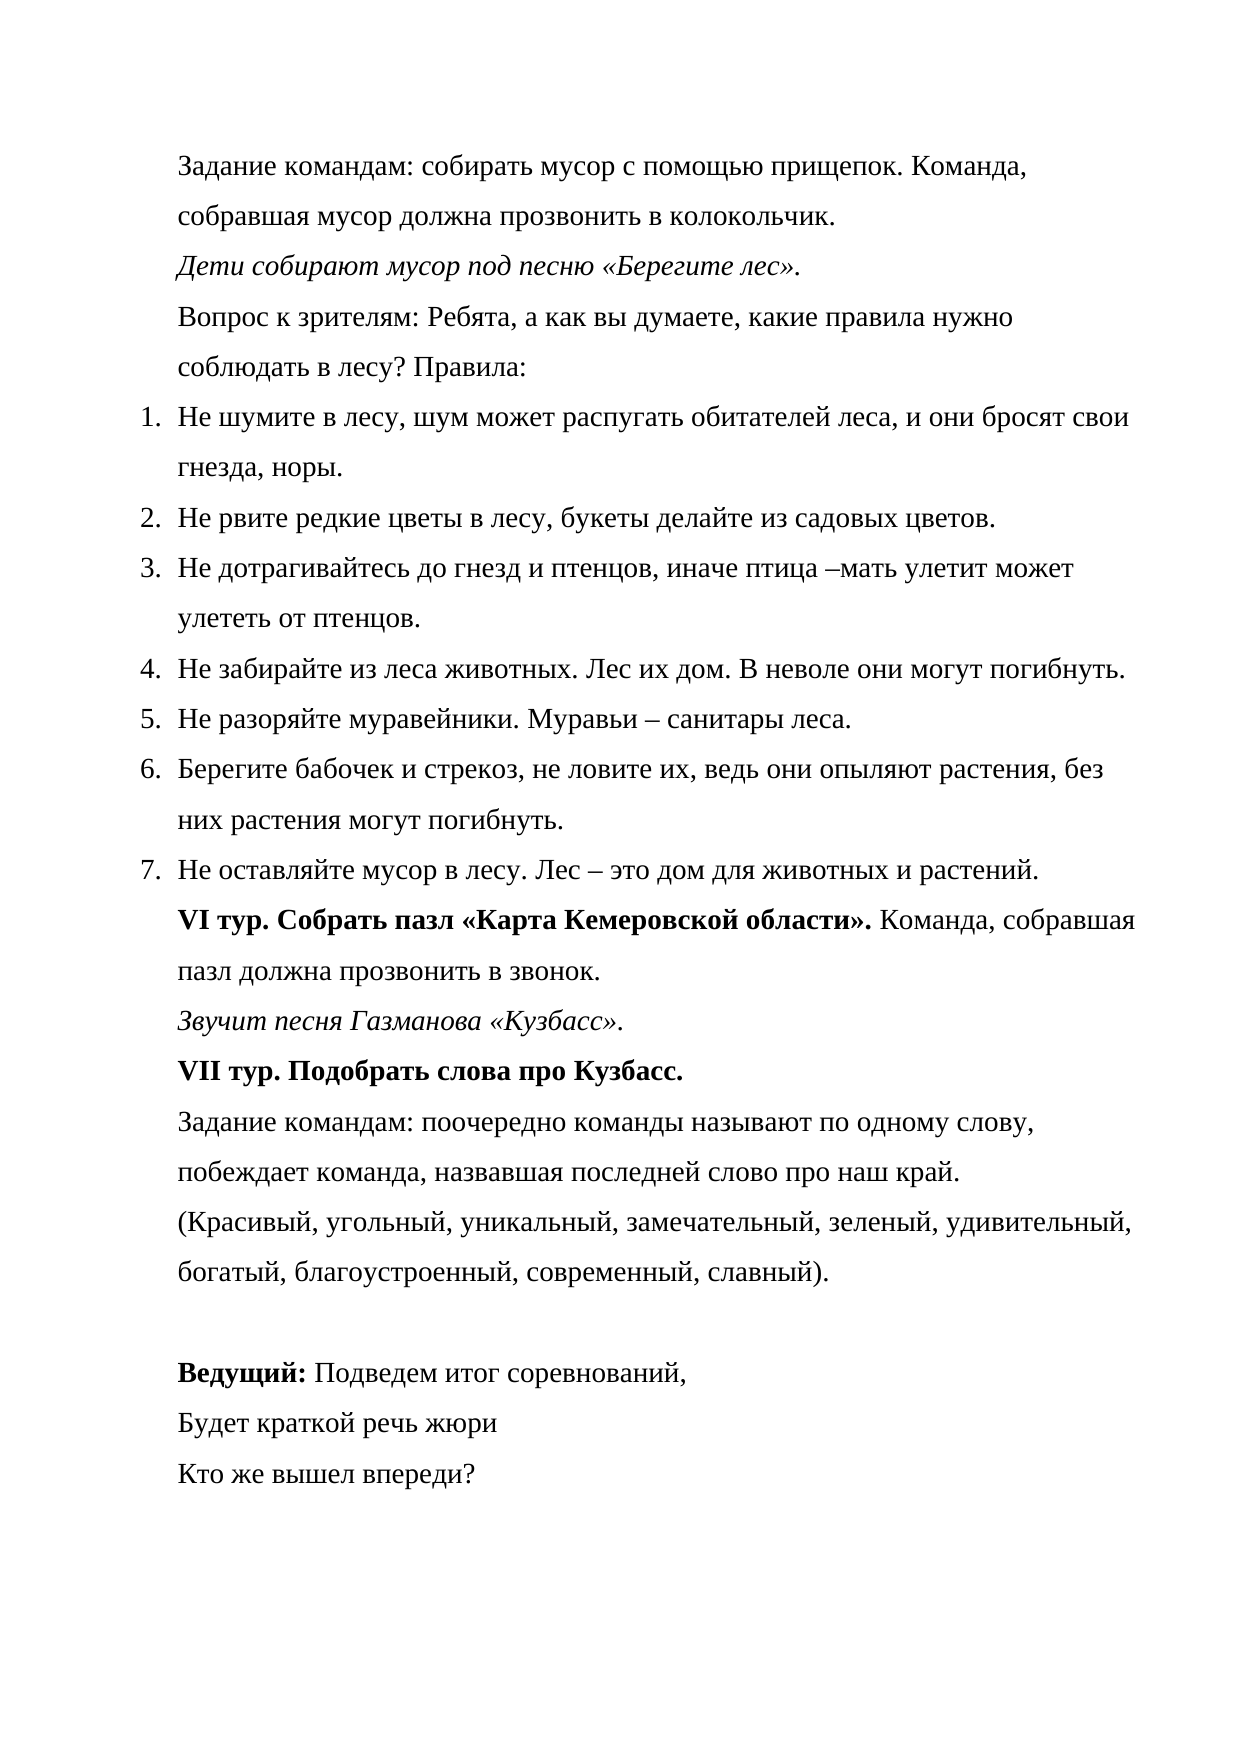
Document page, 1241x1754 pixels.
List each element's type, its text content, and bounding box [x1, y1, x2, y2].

text Ведущий: Подведем итог соревнований, [177, 1305, 1152, 1389]
text VI тур. Собрать пазл «Карта Кемеровской области». Команда, собравшая пазл должна прозвонить в звонок. [177, 902, 1152, 986]
text VII тур. Подобрать слова про Кузбасс. [177, 1053, 1152, 1087]
text Задание командам: поочередно команды называют по одному слову, побеждает команда, назвавшая последней слово про наш край. [177, 1104, 1152, 1187]
list Не разоряйте муравейники. Муравьи – санитары леса. [140, 701, 1152, 735]
list Не забирайте из леса животных. Лес их дом. В неволе они могут погибнуть. [140, 651, 1152, 684]
text Звучит песня Газманова «Кузбасс». [177, 1003, 1152, 1037]
list Не дотрагивайтесь до гнезд и птенцов, иначе птица –мать улетит может улететь от птенцов. [140, 550, 1152, 634]
list Берегите бабочек и стрекоз, не ловите их, ведь они опыляют растения, без них растения могут погибнуть. [140, 751, 1152, 835]
list Не оставляйте мусор в лесу. Лес – это дом для животных и растений. [140, 852, 1152, 886]
text Будет краткой речь жюри Кто же вышел впереди? [177, 1406, 1152, 1489]
list Не рвите редкие цветы в лесу, букеты делайте из садовых цветов. [140, 500, 1152, 533]
text Задание командам: собирать мусор с помощью прищепок. Команда, собравшая мусор должна прозвонить в колокольчик. [177, 148, 1152, 232]
text (Красивый, угольный, уникальный, замечательный, зеленый, удивительный, богатый, благоустроенный, современный, славный). [177, 1204, 1152, 1288]
list Не шумите в лесу, шум может распугать обитателей леса, и они бросят свои гнезда, норы. [140, 399, 1152, 483]
text Дети собирают мусор под песню «Берегите лес». Вопрос к зрителям: Ребята, а как вы думаете, какие правила нужно соблюдать в лесу? Правила: [177, 248, 1152, 382]
